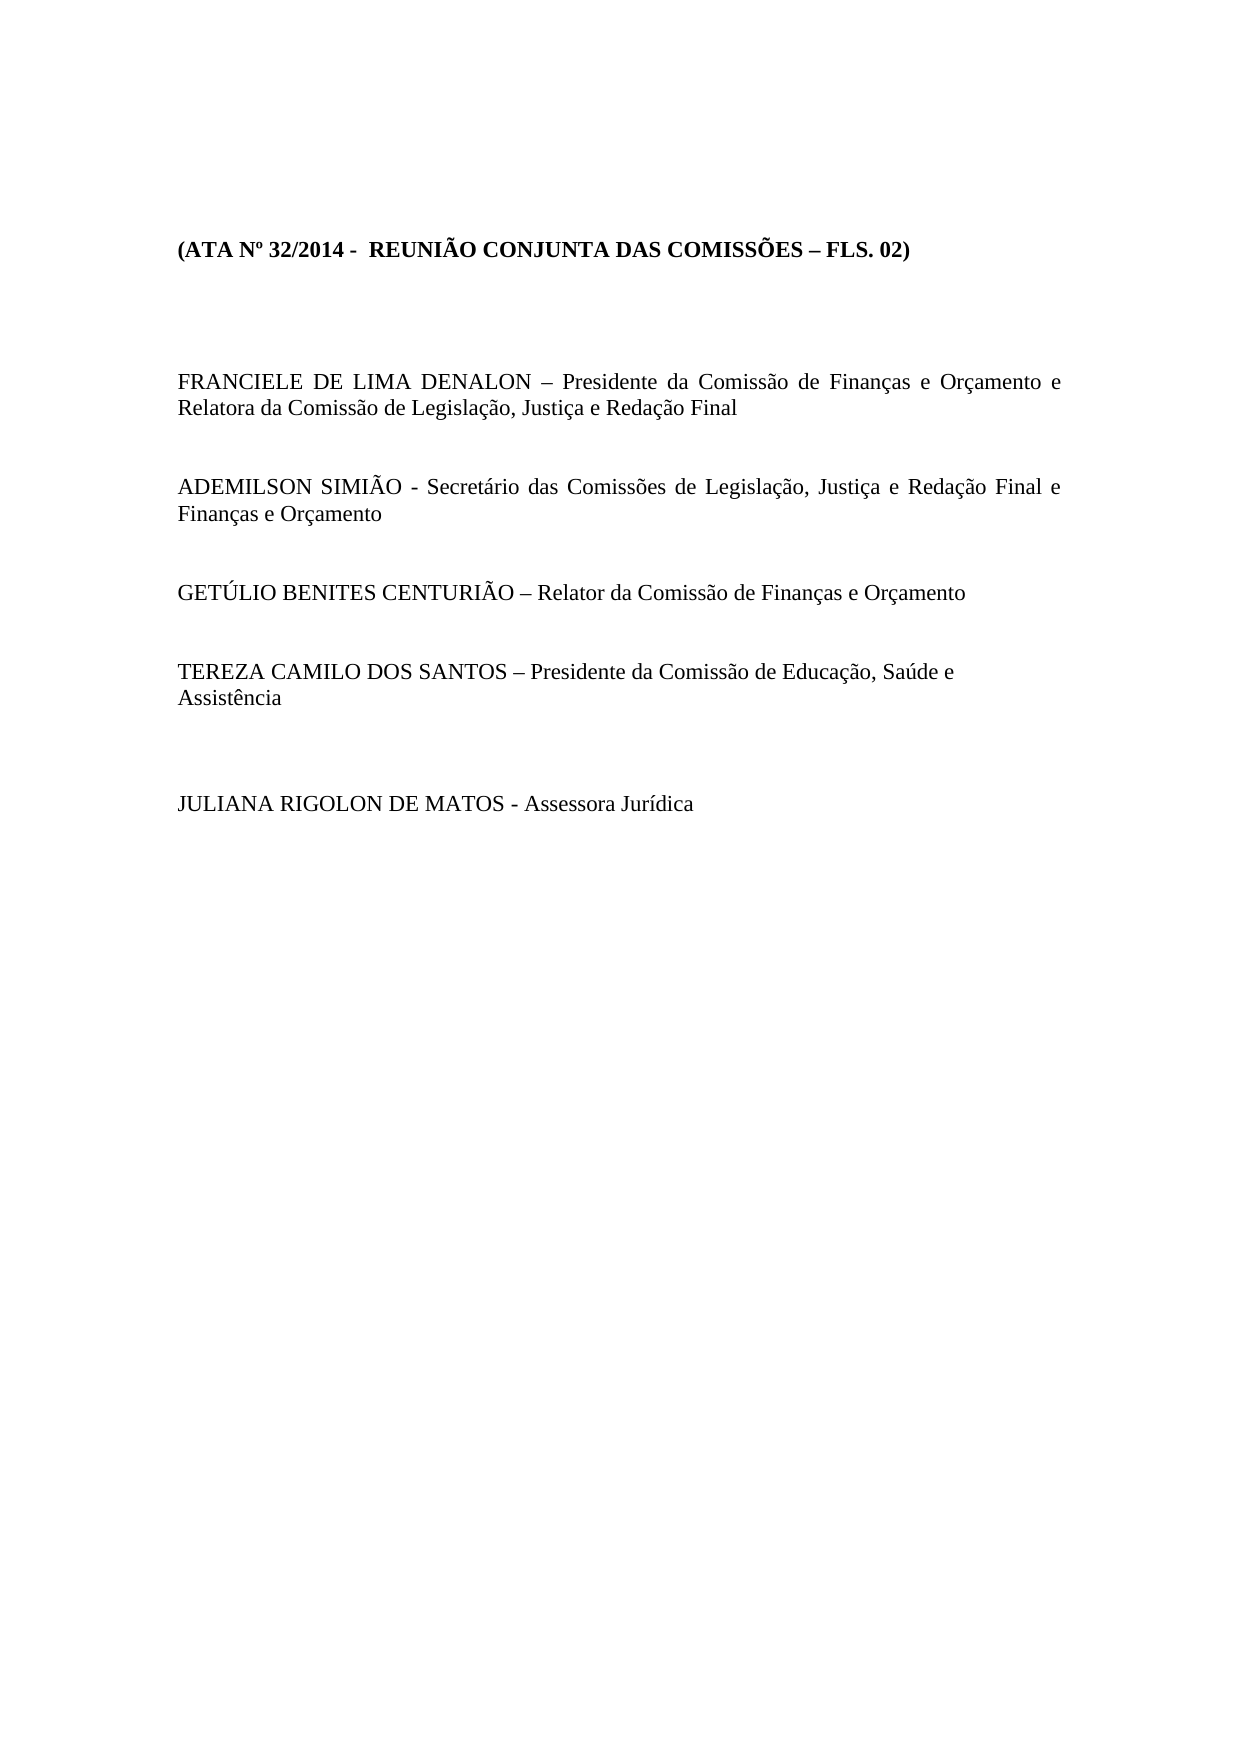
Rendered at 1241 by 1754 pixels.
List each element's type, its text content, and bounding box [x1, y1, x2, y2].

text Assistência [177, 684, 1063, 711]
text ADEMILSON SIMIÃO - Secretário das Comissões de Legislação, Justiça e Redação Final e Finanças e Orçamento [177, 473, 1063, 526]
text GETÚLIO BENITES CENTURIÃO – Relator da Comissão de Finanças e Orçamento [177, 579, 1063, 605]
text FRANCIELE DE LIMA DENALON – Presidente da Comissão de Finanças e Orçamento e Relatora da Comissão de Legislação, Justiça e Redação Final [177, 368, 1063, 421]
text TEREZA CAMILO DOS SANTOS – Presidente da Comissão de Educação, Saúde e [177, 658, 1063, 684]
text (ATA Nº 32/2014 - REUNIÃO CONJUNTA DAS COMISSÕES – FLS. 02) [177, 236, 1063, 263]
text JULIANA RIGOLON DE MATOS - Assessora Jurídica [177, 790, 1063, 816]
